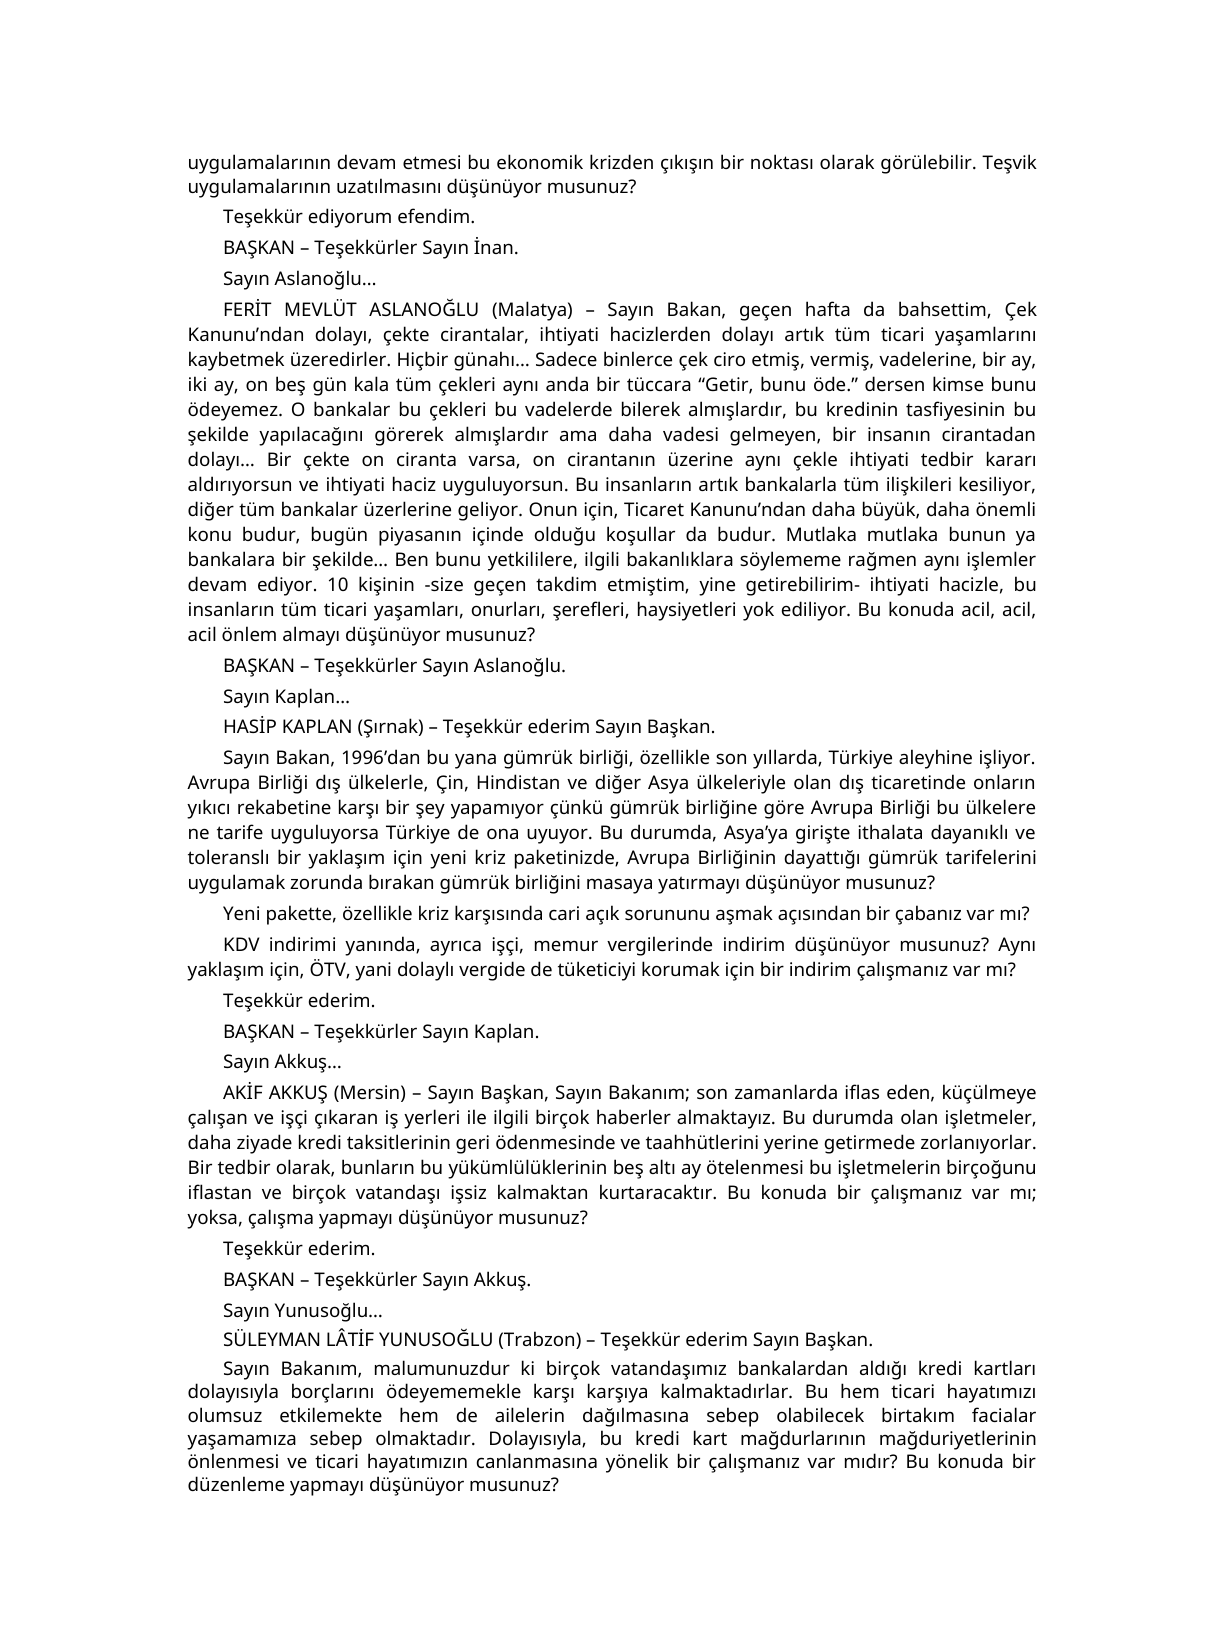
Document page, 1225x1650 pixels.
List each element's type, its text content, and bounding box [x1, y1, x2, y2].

text Sayın Kaplan… [187, 683, 1037, 708]
text Sayın Bakan, 1996’dan bu yana gümrük birliği, özellikle son yıllarda, Türkiye aleyhine işliyor. Avrupa Birliği dış ülkelerle, Çin, Hindistan ve diğer Asya ülkeleriyle olan dış ticaretinde onların yıkıcı rekabetine karşı bir şey yapamıyor çünkü gümrük birliğine göre Avrupa Birliği bu ülkelere ne tarife uyguluyorsa Türkiye de ona uyuyor. Bu durumda, Asya’ya girişte ithalata dayanıklı ve toleranslı bir yaklaşım için yeni kriz paketinizde, Avrupa Birliğinin dayattığı gümrük tarifelerini uygulamak zorunda bırakan gümrük birliğini masaya yatırmayı düşünüyor musunuz? [187, 745, 1037, 895]
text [187, 150, 1037, 198]
text FERİT MEVLÜT ASLANOĞLU (Malatya) – Sayın Bakan, geçen hafta da bahsettim, Çek Kanunu’ndan dolayı, çekte cirantalar, ihtiyati hacizlerden dolayı artık tüm ticari yaşamlarını kaybetmek üzeredirler. Hiçbir günahı… Sadece binlerce çek ciro etmiş, vermiş, vadelerine, bir ay, iki ay, on beş gün kala tüm çekleri aynı anda bir tüccara “Getir, bunu öde.” dersen kimse bunu ödeyemez. O bankalar bu çekleri bu vadelerde bilerek almışlardır, bu kredinin tasfiyesinin bu şekilde yapılacağını görerek almışlardır ama daha vadesi gelmeyen, bir insanın cirantadan dolayı… Bir çekte on ciranta varsa, on cirantanın üzerine aynı çekle ihtiyati tedbir kararı aldırıyorsun ve ihtiyati haciz uyguluyorsun. Bu insanların artık bankalarla tüm ilişkileri kesiliyor, diğer tüm bankalar üzerlerine geliyor. Onun için, Ticaret Kanunu’ndan daha büyük, daha önemli konu budur, bugün piyasanın içinde olduğu koşullar da budur. Mutlaka mutlaka bunun ya bankalara bir şekilde… Ben bunu yetkililere, ilgili bakanlıklara söylememe rağmen aynı işlemler devam ediyor. 10 kişinin -size geçen takdim etmiştim, yine getirebilirim- ihtiyati hacizle, bu insanların tüm ticari yaşamları, onurları, şerefleri, haysiyetleri yok ediliyor. Bu konuda acil, acil, acil önlem almayı düşünüyor musunuz? [187, 296, 1037, 646]
text Sayın Akkuş… [187, 1049, 1037, 1074]
text KDV indirimi yanında, ayrıca işçi, memur vergilerinde indirim düşünüyor musunuz? Aynı yaklaşım için, ÖTV, yani dolaylı vergide de tüketiciyi korumak için bir indirim çalışmanız var mı? [187, 931, 1037, 981]
text SÜLEYMAN LÂTİF YUNUSOĞLU (Trabzon) – Teşekkür ederim Sayın Başkan. [187, 1328, 1037, 1351]
text Sayın Aslanoğlu… [187, 266, 1037, 291]
text BAŞKAN – Teşekkürler Sayın Akkuş. [187, 1266, 1037, 1291]
text HASİP KAPLAN (Şırnak) – Teşekkür ederim Sayın Başkan. [187, 714, 1037, 739]
text AKİF AKKUŞ (Mersin) – Sayın Başkan, Sayın Bakanım; son zamanlarda iflas eden, küçülmeye çalışan ve işçi çıkaran iş yerleri ile ilgili birçok haberler almaktayız. Bu durumda olan işletmeler, daha ziyade kredi taksitlerinin geri ödenmesinde ve taahhütlerini yerine getirmede zorlanıyorlar. Bir tedbir olarak, bunların bu yükümlülüklerinin beş altı ay ötelenmesi bu işletmelerin birçoğunu iflastan ve birçok vatandaşı işsiz kalmaktan kurtaracaktır. Bu konuda bir çalışmanız var mı; yoksa, çalışma yapmayı düşünüyor musunuz? [187, 1080, 1037, 1230]
text Teşekkür ediyorum efendim. [187, 204, 1037, 229]
text BAŞKAN – Teşekkürler Sayın Kaplan. [187, 1018, 1037, 1043]
text Sayın Yunusoğlu… [187, 1297, 1037, 1322]
text Teşekkür ederim. [187, 1236, 1037, 1261]
text Teşekkür ederim. [187, 987, 1037, 1012]
text BAŞKAN – Teşekkürler Sayın İnan. [187, 235, 1037, 260]
text Yeni pakette, özellikle kriz karşısında cari açık sorununu aşmak açısından bir çabanız var mı? [187, 901, 1037, 926]
text Sayın Bakanım, malumunuzdur ki birçok vatandaşımız bankalardan aldığı kredi kartları dolayısıyla borçlarını ödeyememekle karşı karşıya kalmaktadırlar. Bu hem ticari hayatımızı olumsuz etkilemekte hem de ailelerin dağılmasına sebep olabilecek birtakım facialar yaşamamıza sebep olmaktadır. Dolayısıyla, bu kredi kart mağdurlarının mağduriyetlerinin önlenmesi ve ticari hayatımızın canlanmasına yönelik bir çalışmanız var mıdır? Bu konuda bir düzenleme yapmayı düşünüyor musunuz? [187, 1357, 1037, 1497]
text BAŞKAN – Teşekkürler Sayın Aslanoğlu. [187, 652, 1037, 677]
